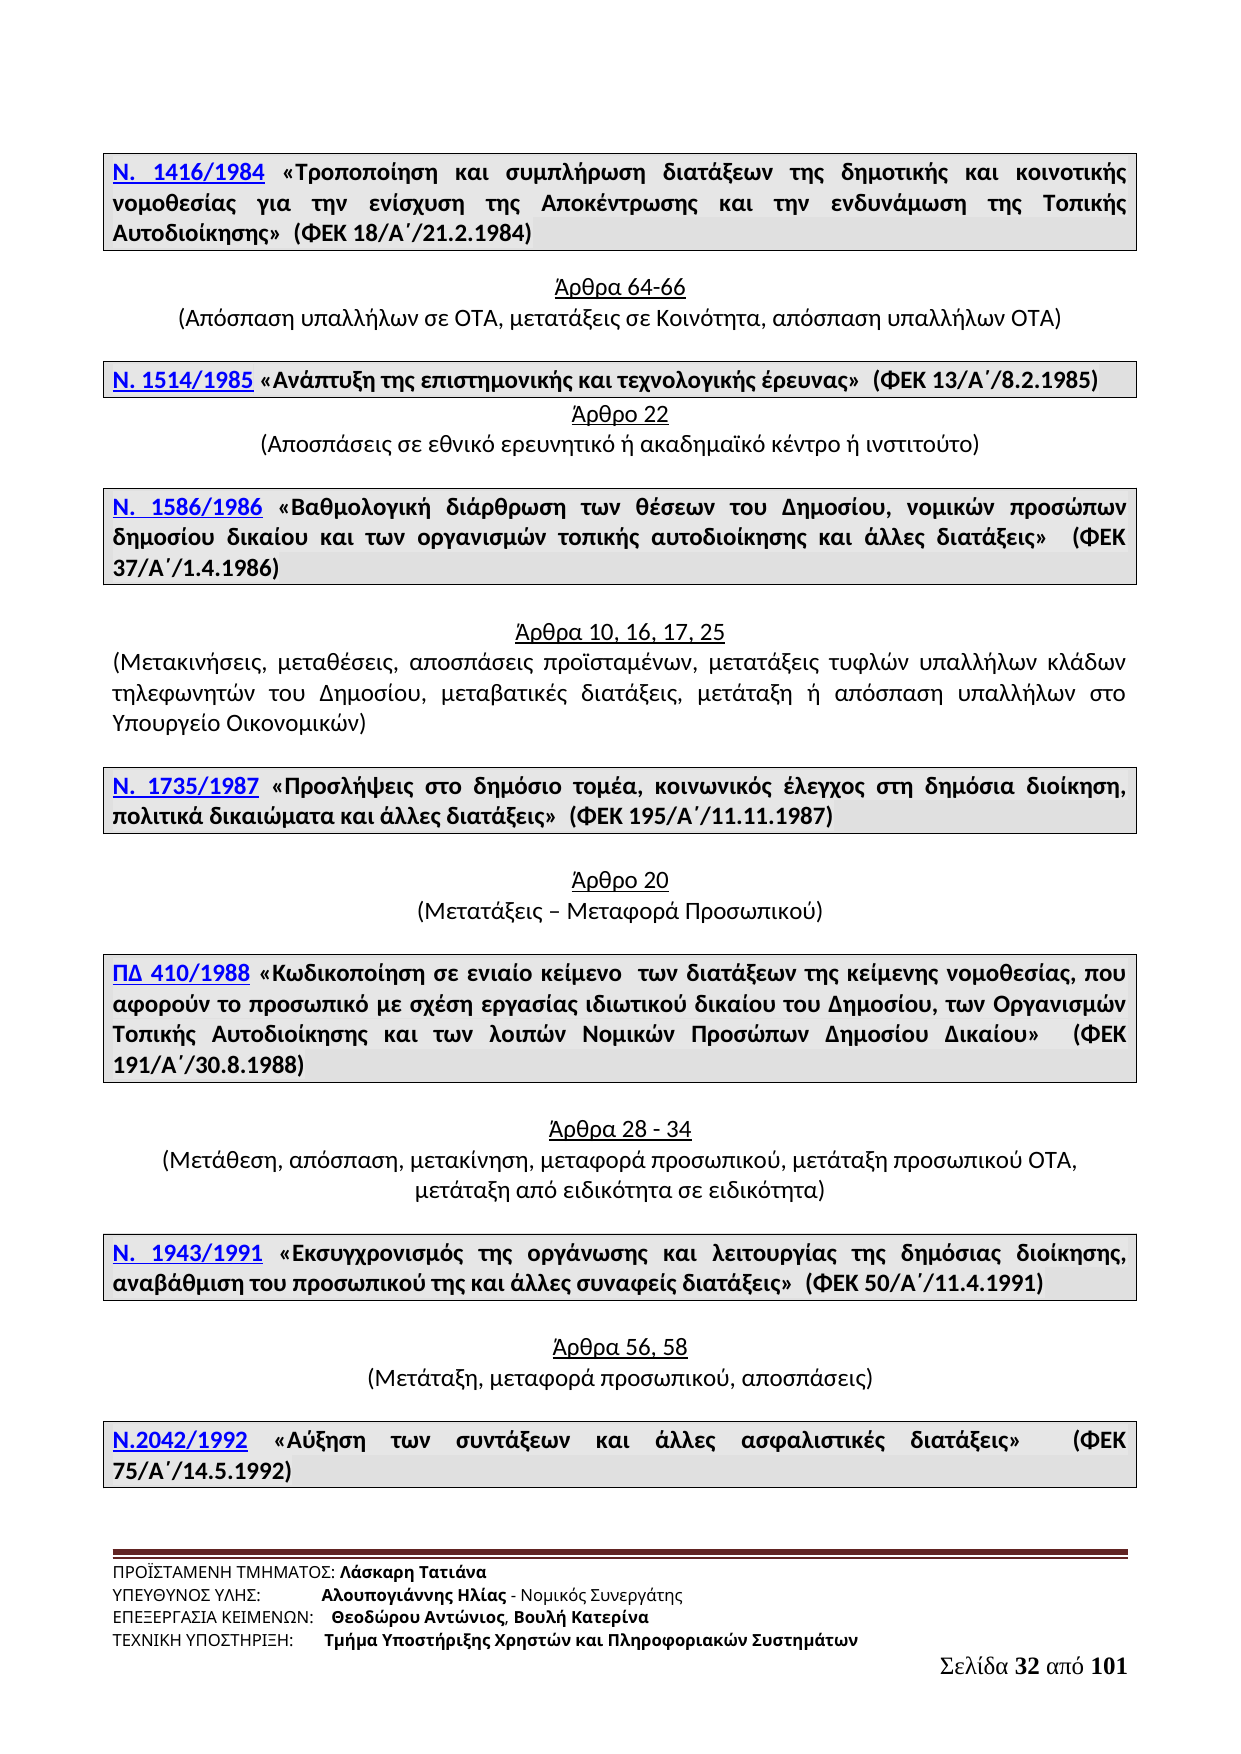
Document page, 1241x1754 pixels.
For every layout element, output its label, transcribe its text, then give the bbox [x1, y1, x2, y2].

text (Αποσπάσεις σε εθνικό ερευνητικό ή ακαδημαϊκό κέντρο ή ινστιτούτο) [112, 428, 1128, 459]
text Ν. 1943/1991 «Εκσυγχρονισμός της οργάνωσης και λειτουργίας της δημόσιας διοίκησης, αναβάθμιση του προσωπικού της και άλλες συναφείς διατάξεις» (ΦΕΚ 50/Α΄/11.4.1991) [104, 1235, 1136, 1300]
text Άρθρα 64-66 [112, 271, 1128, 302]
text (Μετατάξεις – Μεταφορά Προσωπικού) [112, 895, 1128, 926]
text ΠΔ 410/1988 «Κωδικοποίηση σε ενιαίο κείμενο των διατάξεων της κείμενης νομοθεσίας, που αφορούν το προσωπικό με σχέση εργασίας ιδιωτικού δικαίου του Δημοσίου, των Οργανισμών Τοπικής Αυτοδιοίκησης και των λοιπών Νομικών Προσώπων Δημοσίου Δικαίου» (ΦΕΚ 191/Α΄/30.8.1988) [104, 955, 1136, 1082]
text Ν. 1735/1987 «Προσλήψεις στο δημόσιο τομέα, κοινωνικός έλεγχος στη δημόσια διοίκηση, πολιτικά δικαιώματα και άλλες διατάξεις» (ΦΕΚ 195/Α΄/11.11.1987) [104, 768, 1136, 833]
text Ν.2042/1992 «Αύξηση των συντάξεων και άλλες ασφαλιστικές διατάξεις» (ΦΕΚ 75/Α΄/14.5.1992) [104, 1422, 1136, 1487]
text (Μετακινήσεις, μεταθέσεις, αποσπάσεις προϊσταμένων, μετατάξεις τυφλών υπαλλήλων κλάδων τηλεφωνητών του Δημοσίου, μεταβατικές διατάξεις, μετάταξη ή απόσπαση υπαλλήλων στο Υπουργείο Οικονομικών) [112, 646, 1128, 738]
text (Μετάθεση, απόσπαση, μετακίνηση, μεταφορά προσωπικού, μετάταξη προσωπικού ΟΤΑ, μετάταξη από ειδικότητα σε ειδικότητα) [112, 1144, 1128, 1205]
text (Απόσπαση υπαλλήλων σε ΟΤΑ, μετατάξεις σε Κοινότητα, απόσπαση υπαλλήλων ΟΤΑ) [112, 302, 1128, 332]
text Άρθρα 28 - 34 [112, 1113, 1128, 1144]
text Ν. 1586/1986 «Βαθμολογική διάρθρωση των θέσεων του Δημοσίου, νομικών προσώπων δημοσίου δικαίου και των οργανισμών τοπικής αυτοδιοίκησης και άλλες διατάξεις» (ΦΕΚ 37/Α΄/1.4.1986) [104, 489, 1136, 584]
text (Μετάταξη, μεταφορά προσωπικού, αποσπάσεις) [112, 1362, 1128, 1392]
text Άρθρα 56, 58 [112, 1331, 1128, 1362]
text Άρθρα 10, 16, 17, 25 [112, 616, 1128, 646]
text Άρθρο 20 [112, 864, 1128, 895]
text Ν. 1416/1984 «Τροποποίηση και συμπλήρωση διατάξεων της δημοτικής και κοινοτικής νομοθεσίας για την ενίσχυση της Αποκέντρωσης και την ενδυνάμωση της Τοπικής Αυτοδιοίκησης» (ΦΕΚ 18/Α΄/21.2.1984) [104, 154, 1136, 250]
text Άρθρο 22 [112, 398, 1128, 428]
text Ν. 1514/1985 «Ανάπτυξη της επιστημονικής και τεχνολογικής έρευνας» (ΦΕΚ 13/Α΄/8.2.1985) [104, 362, 1136, 397]
